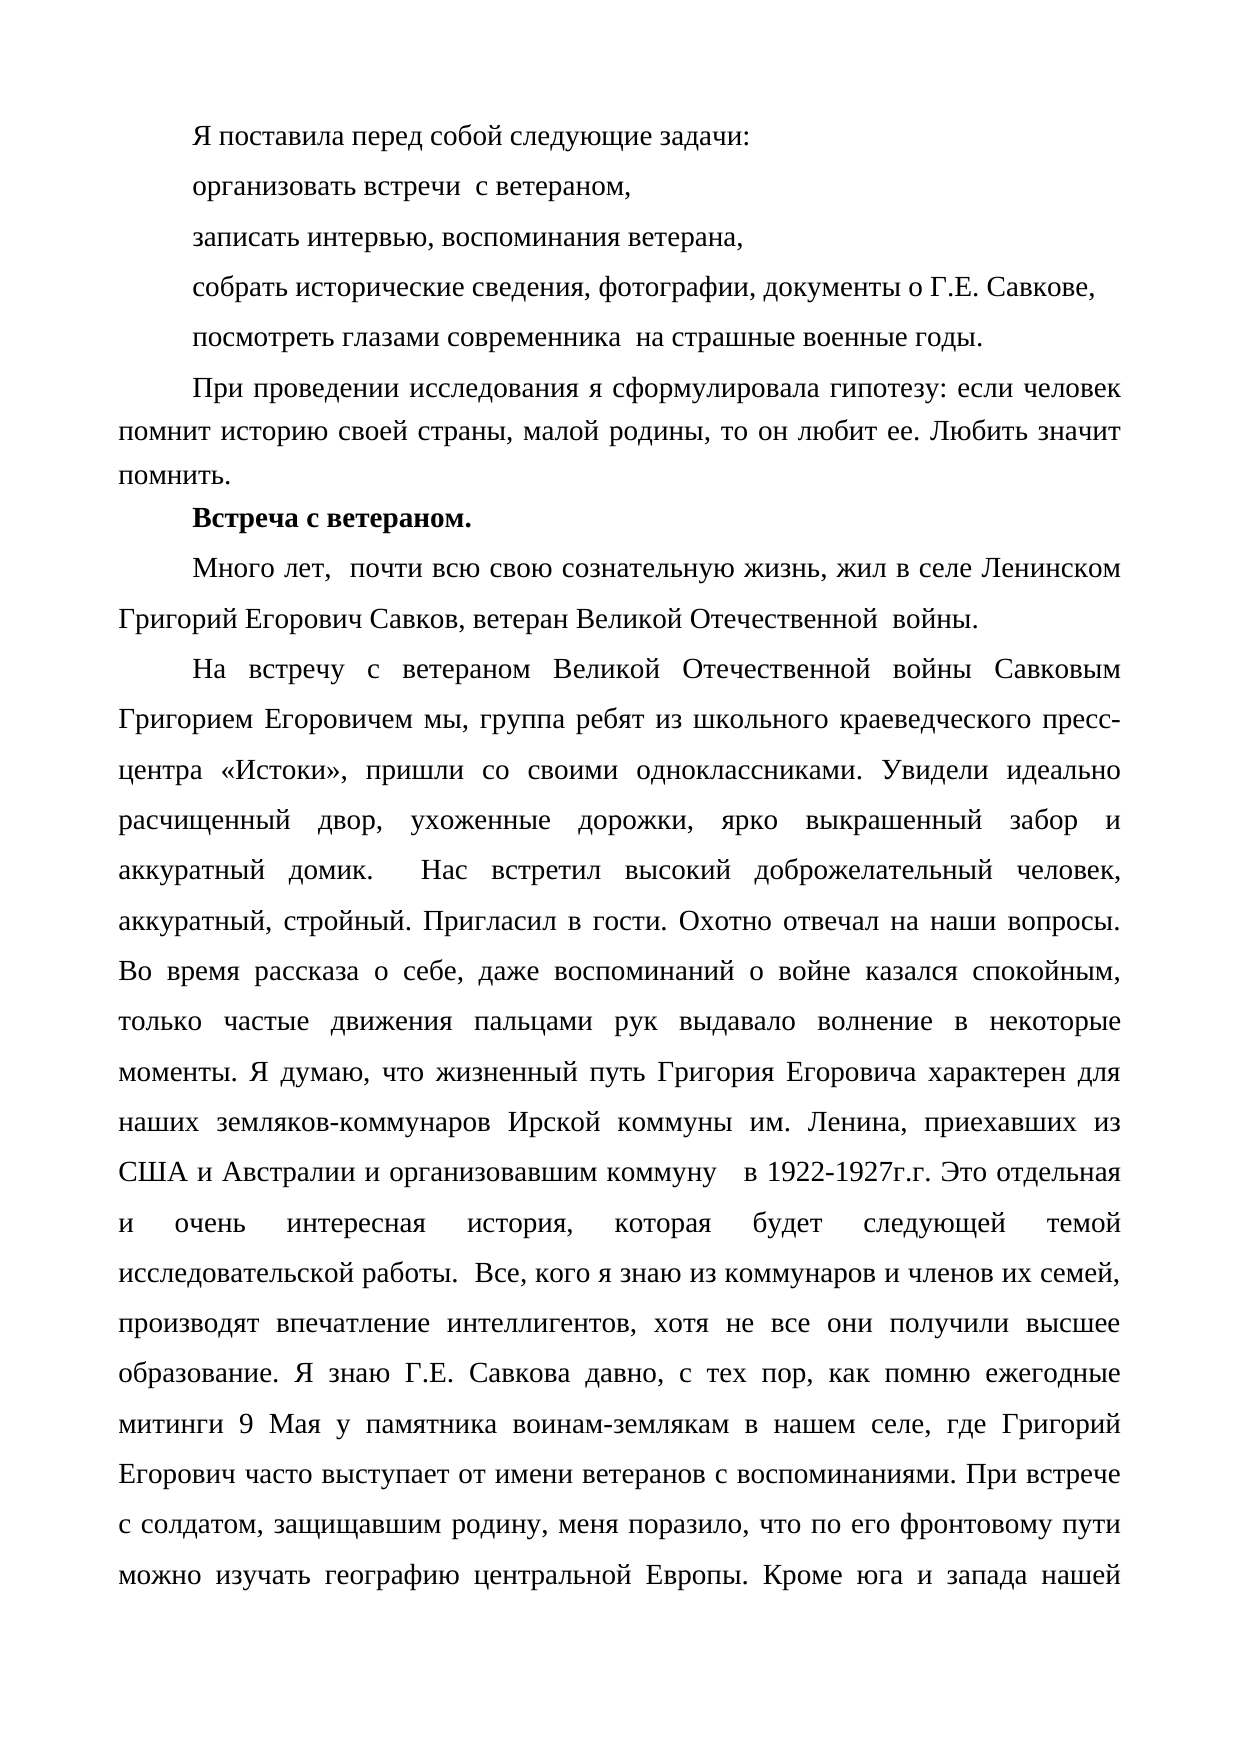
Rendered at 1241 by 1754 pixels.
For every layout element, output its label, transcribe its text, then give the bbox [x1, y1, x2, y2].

text посмотреть глазами современника на страшные военные годы. [118, 319, 1122, 353]
text Много лет, почти всю свою сознательную жизнь, жил в селе Ленинском Григорий Егорович Савков, ветеран Великой Отечественной войны. [118, 551, 1122, 634]
text Я поставила перед собой следующие задачи: [118, 118, 1122, 152]
text записать интервью, воспоминания ветерана, [118, 219, 1122, 252]
text организовать встречи с ветераном, [118, 168, 1122, 202]
text При проведении исследования я сформулировала гипотезу: если человек помнит историю своей страны, малой родины, то он любит ее. Любить значит помнить. [118, 370, 1122, 490]
text собрать исторические сведения, фотографии, документы о Г.Е. Савкове, [118, 269, 1122, 303]
text Встреча с ветераном. [118, 500, 1122, 534]
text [118, 651, 1122, 1590]
